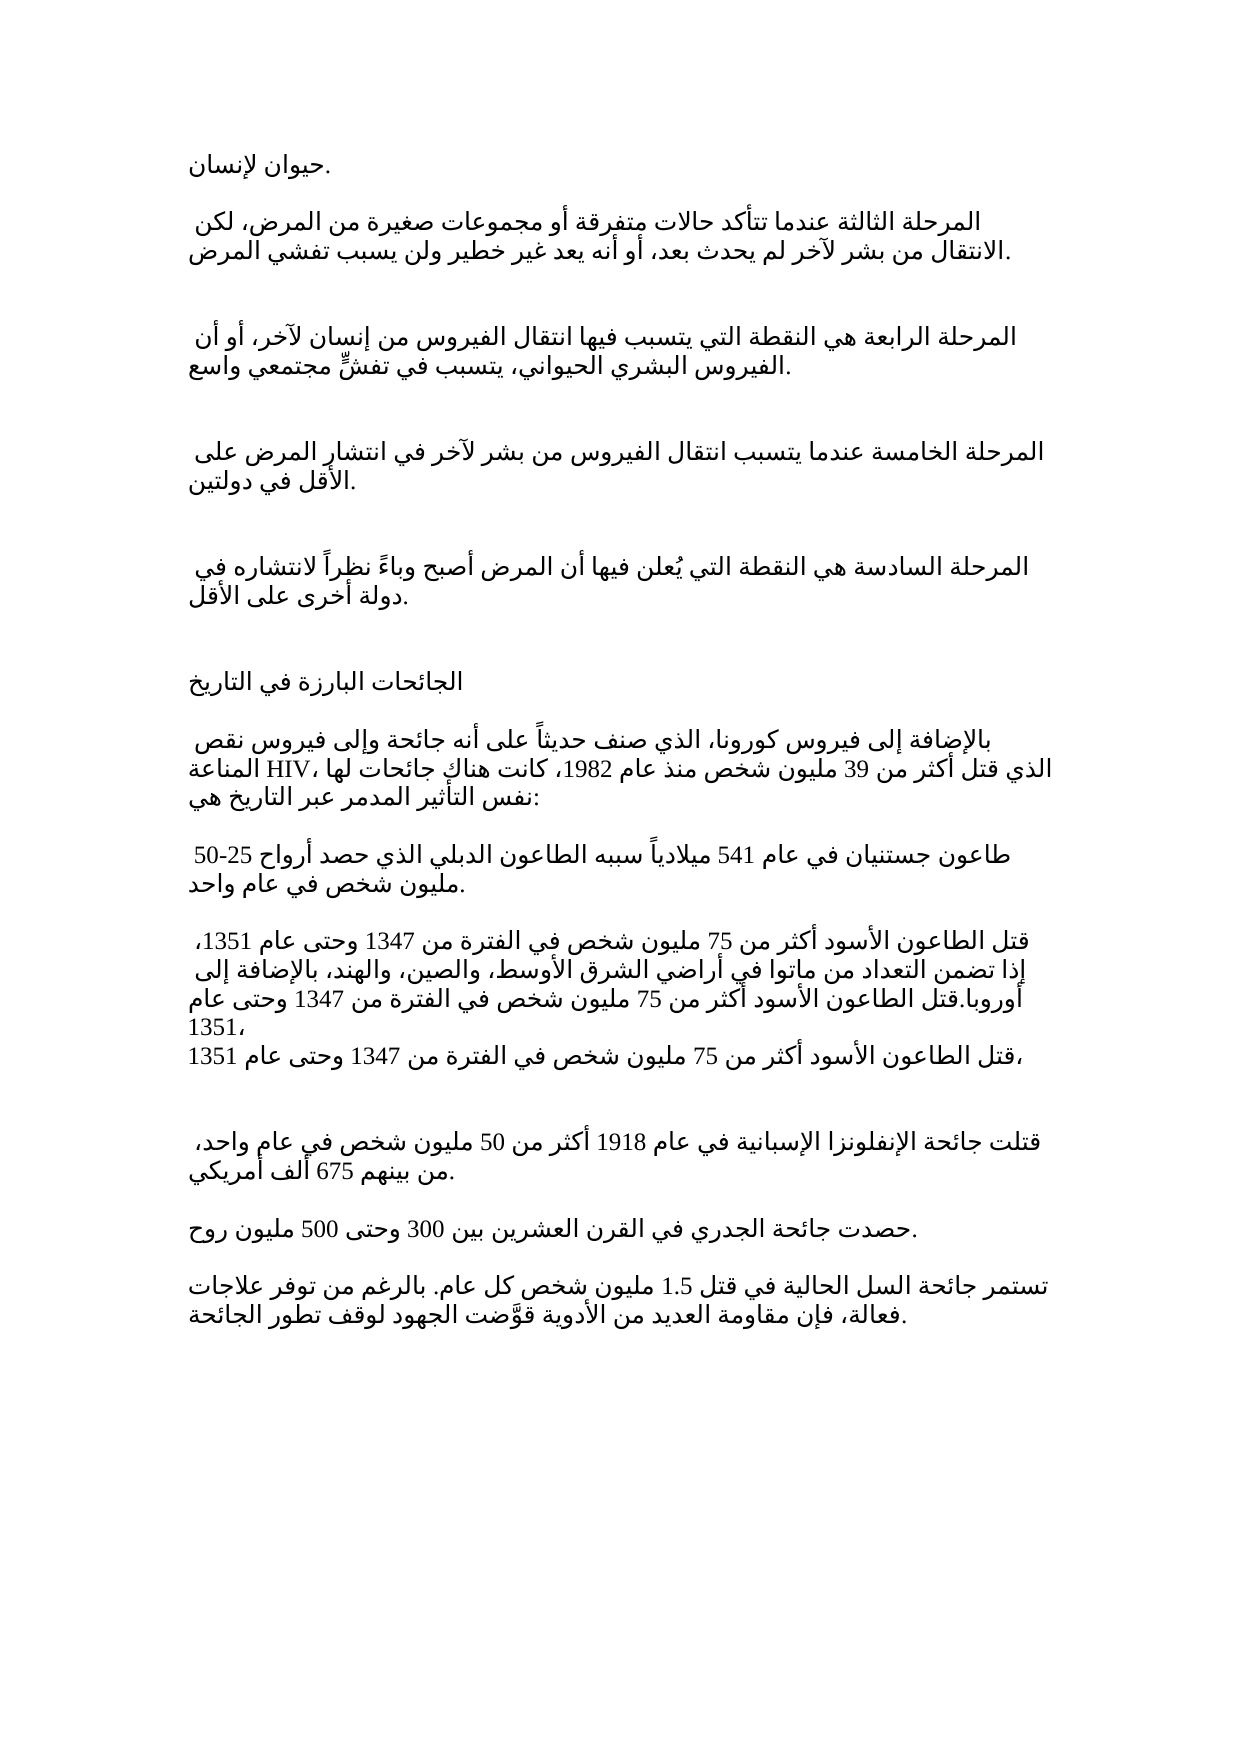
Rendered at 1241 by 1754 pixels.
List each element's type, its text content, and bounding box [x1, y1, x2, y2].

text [187, 150, 1053, 1041]
text قتل الطاعون الأسود أكثر من 75 مليون شخص في الفترة من 1347 وحتى عام 1351، [187, 1041, 1053, 1070]
text قتلت جائحة الإنفلونزا الإسبانية في عام 1918 أكثر من 50 مليون شخص في عام واحد، من بينهم 675 ألف أمريكي. حصدت جائحة الجدري في القرن العشرين بين 300 وحتى 500 مليون روح. تستمر جائحة السل الحالية في قتل 1.5 مليون شخص كل عام. بالرغم من توفر علاجات فعالة، فإن مقاومة العديد من الأدوية قوَّضت الجهود لوقف تطور الجائحة. [187, 1070, 1053, 1329]
